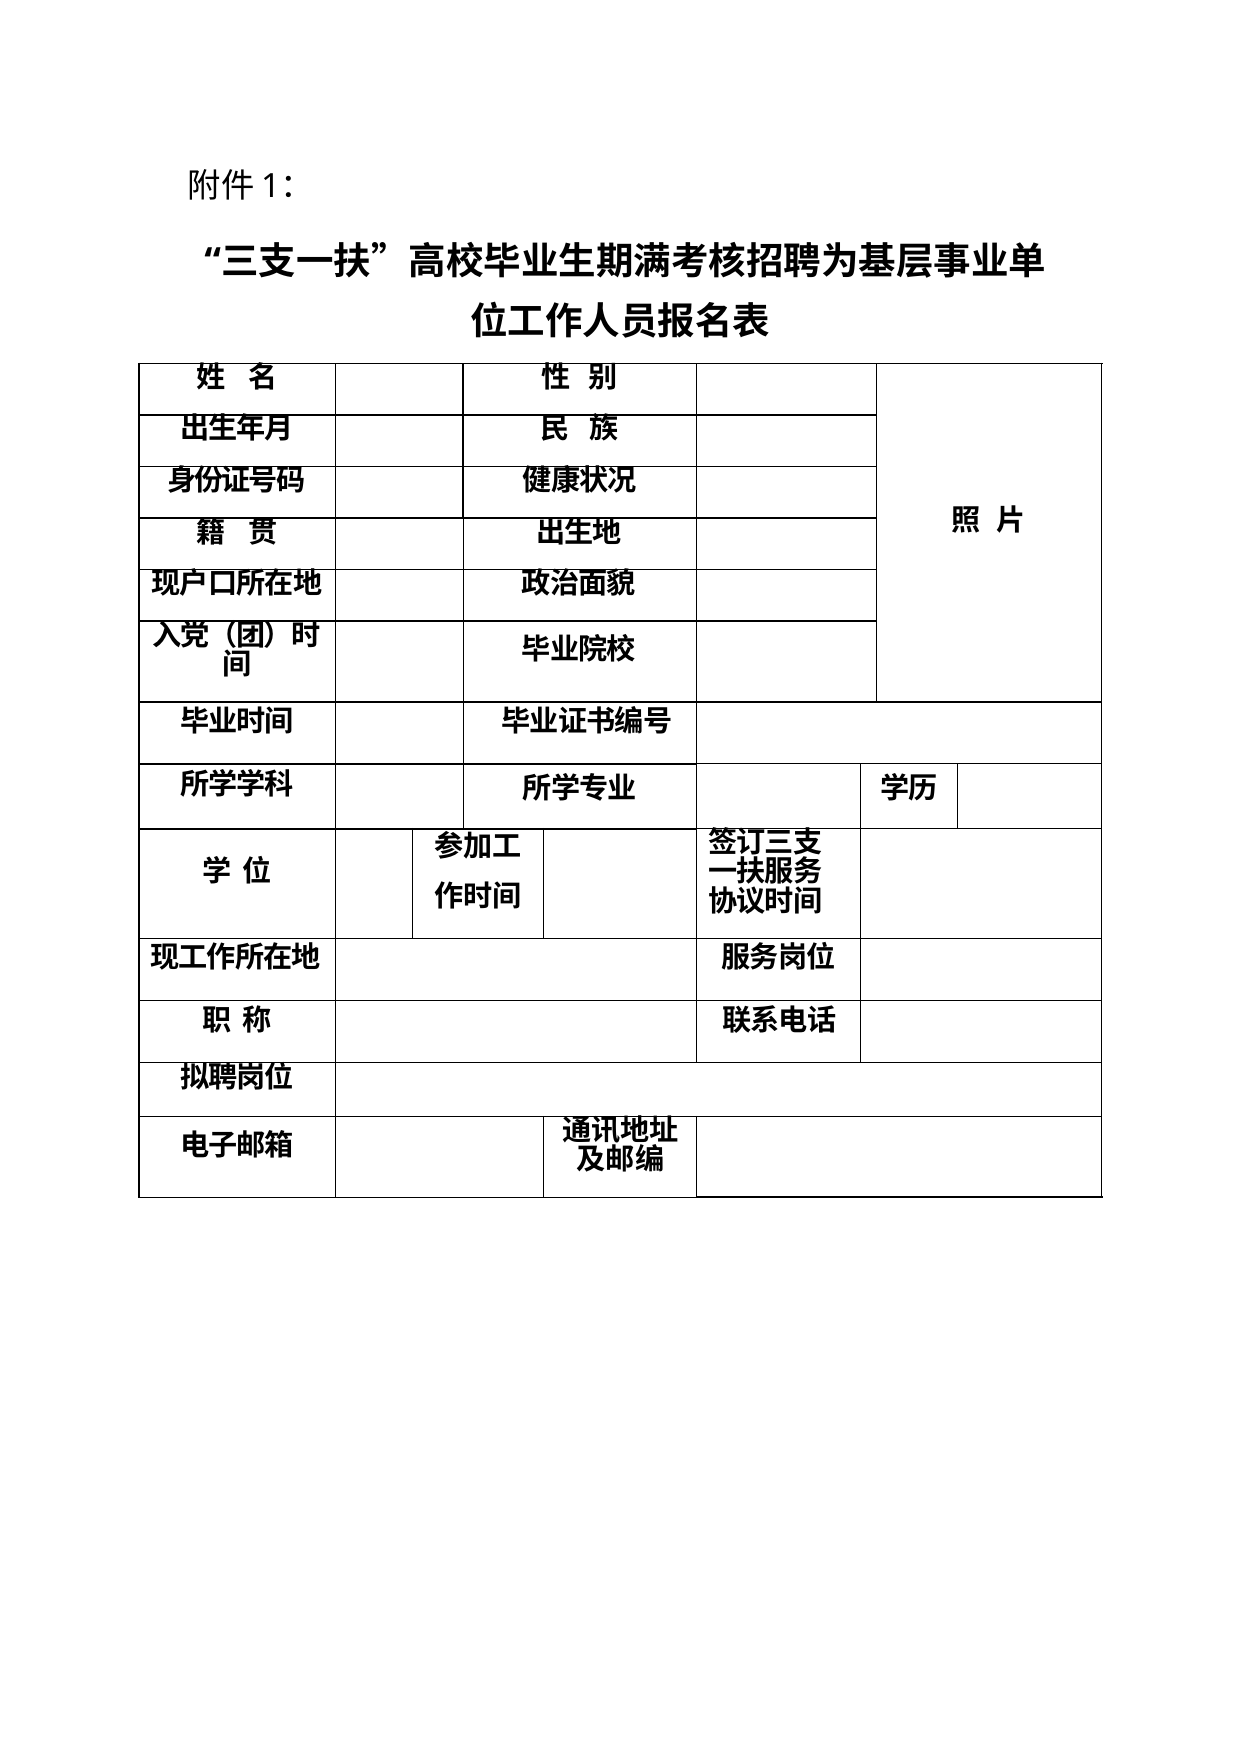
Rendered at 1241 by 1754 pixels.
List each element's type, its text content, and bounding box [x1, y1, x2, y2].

table_cell [697, 622, 876, 701]
table_cell [336, 765, 463, 828]
table_cell [336, 519, 463, 569]
table_cell 入党（团）时间 [140, 622, 335, 701]
table_cell [336, 1063, 1101, 1116]
table_cell [336, 939, 696, 1000]
table_cell [544, 830, 696, 938]
table_cell 所学学科 [140, 765, 335, 828]
table_cell 学 位 [140, 830, 335, 938]
table_cell [697, 1117, 1101, 1196]
table_cell [336, 1001, 696, 1062]
table_cell 所学专业 [464, 765, 696, 828]
table_cell 毕业院校 [464, 622, 696, 701]
table_cell 现工作所在地 [140, 939, 335, 1000]
table_cell [697, 764, 860, 828]
table_cell [336, 1117, 543, 1196]
table_cell 毕业证书编号 [464, 703, 696, 763]
table_cell [336, 416, 462, 466]
table_cell 现户口所在地 [140, 570, 335, 620]
table_cell 民 族 [464, 416, 696, 466]
table_cell [336, 703, 463, 763]
table_cell [697, 467, 876, 517]
table_cell [861, 1001, 1101, 1062]
table_cell [336, 467, 462, 517]
table_header 照 片 [877, 364, 1101, 701]
text “三支一扶”高校毕业生期满考核招聘为基层事业单位工作人员报名表 [187, 226, 1053, 346]
table_cell 政治面貌 [464, 570, 696, 620]
table_cell 出生地 [464, 519, 696, 569]
table_cell [336, 830, 412, 938]
table_cell 职 称 [140, 1001, 335, 1062]
table_cell [697, 416, 876, 466]
table_cell 学历 [861, 764, 957, 828]
table_cell 参加工 作时间 [413, 830, 543, 938]
table_cell [861, 939, 1101, 1000]
table_cell [697, 519, 876, 569]
table_cell [336, 622, 463, 701]
table_cell 电子邮箱 [140, 1117, 335, 1196]
table_header [336, 364, 462, 414]
table_cell [697, 703, 1101, 763]
table_cell 联系电话 [697, 1001, 860, 1062]
table_cell 身份证号码 [140, 467, 335, 517]
text 附件1： [187, 150, 1053, 210]
table_header 姓 名 [140, 364, 335, 414]
table_header [697, 364, 876, 414]
table_cell 毕业时间 [140, 703, 335, 763]
table_cell [336, 570, 463, 620]
table_cell 服务岗位 [697, 939, 860, 1000]
table_cell [861, 829, 1101, 938]
table_cell [697, 570, 876, 620]
table_cell 签订三支一扶服务协议时间 [697, 829, 860, 938]
table_cell [958, 764, 1101, 828]
table_cell 通讯地址及邮编 [544, 1117, 696, 1196]
table_cell 出生年月 [140, 416, 335, 466]
table_cell 籍 贯 [140, 519, 335, 569]
table_header 性 别 [464, 364, 696, 414]
table_cell 拟聘岗位 [140, 1063, 335, 1116]
table_cell 健康状况 [464, 467, 696, 517]
